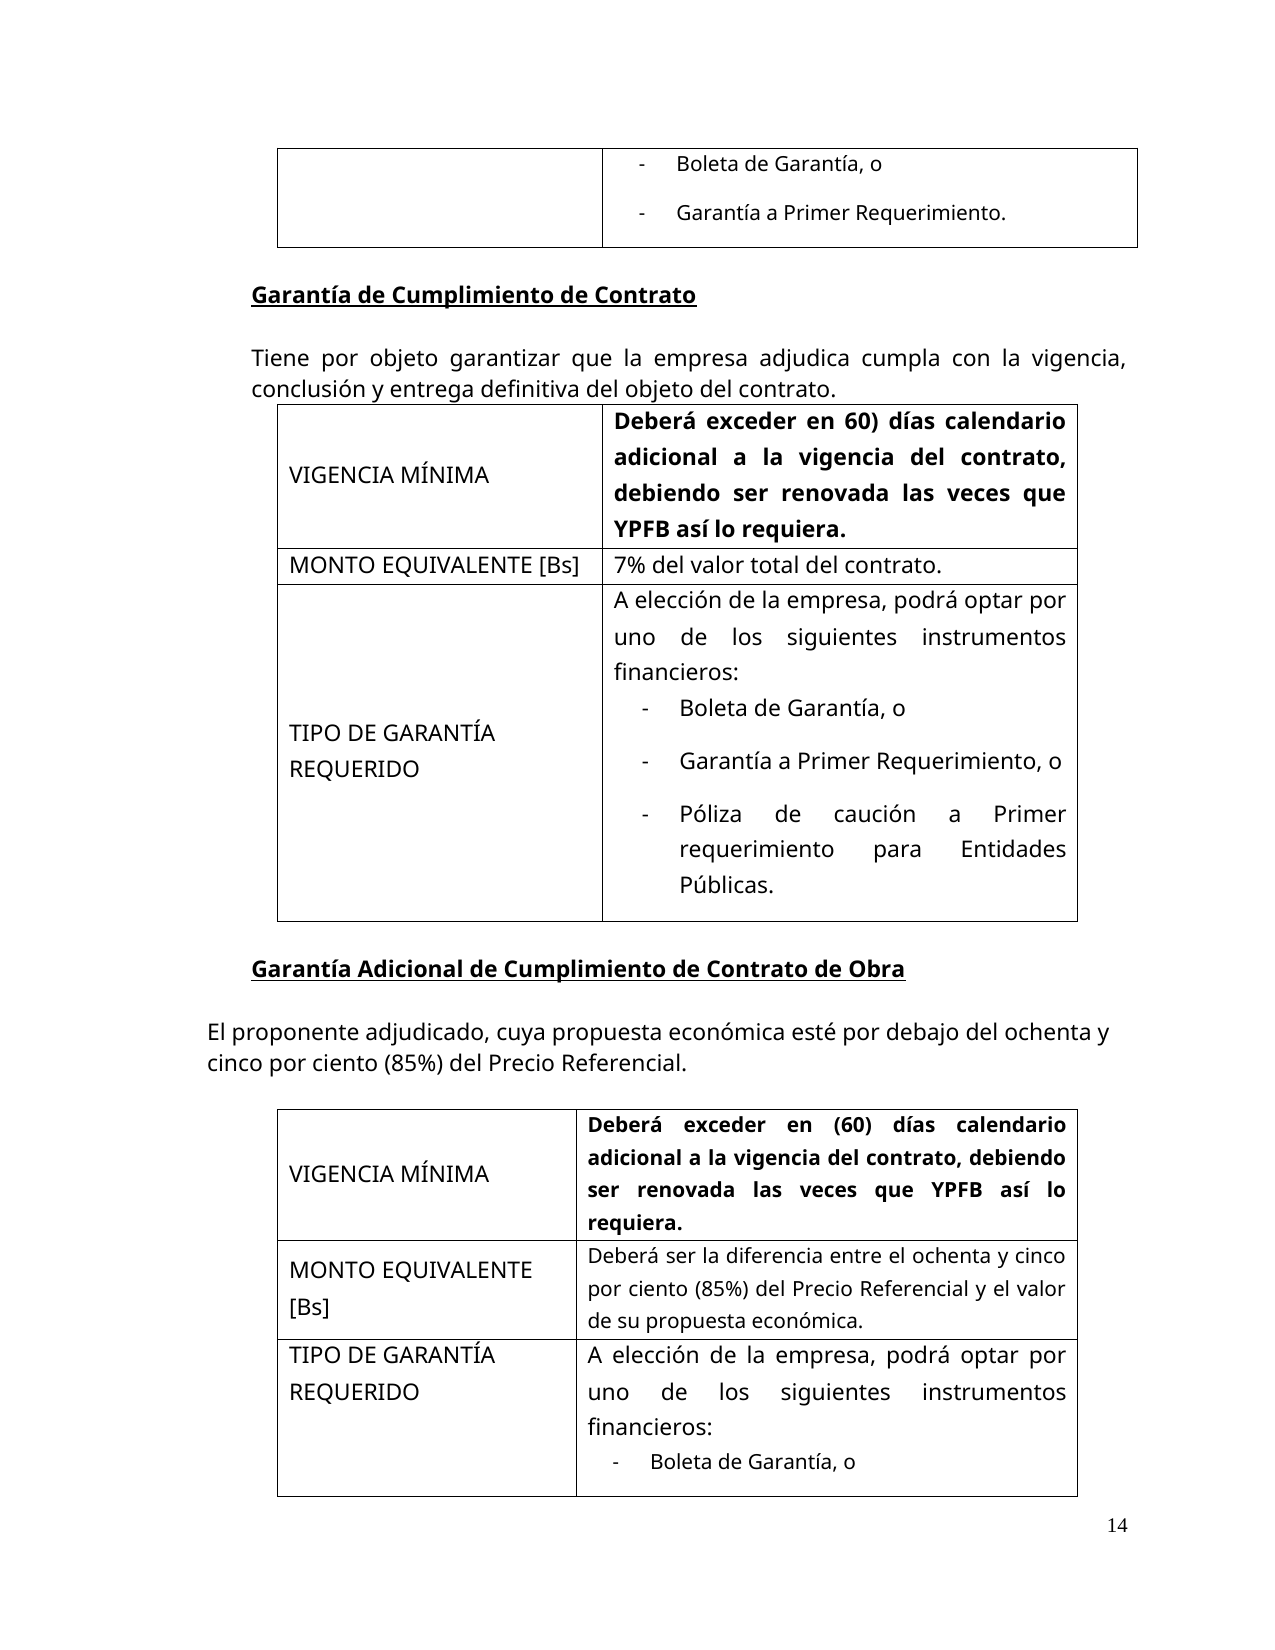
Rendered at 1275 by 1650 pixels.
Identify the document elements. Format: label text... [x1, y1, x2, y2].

text Garantía de Cumplimiento de Contrato [251, 279, 1127, 310]
table_cell MONTO EQUIVALENTE [Bs] [278, 549, 602, 583]
table_cell MONTO EQUIVALENTE [Bs] [278, 1241, 576, 1338]
text El proponente adjudicado, cuya propuesta económica esté por debajo del ochenta y cinco por ciento (85%) del Precio Referencial. [207, 1016, 1127, 1078]
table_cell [278, 1340, 576, 1496]
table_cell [603, 149, 1137, 247]
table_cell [577, 1340, 1077, 1496]
table_header VIGENCIA MÍNIMA [278, 1110, 576, 1240]
table_cell Deberá ser la diferencia entre el ochenta y cinco por ciento (85%) del Precio Referencial y el valor de su propuesta económica. [577, 1241, 1077, 1338]
table_header VIGENCIA MÍNIMA [278, 405, 602, 548]
text Garantía Adicional de Cumplimiento de Contrato de Obra [251, 953, 1127, 984]
table_cell 7% del valor total del contrato. [603, 549, 1077, 583]
text Tiene por objeto garantizar que la empresa adjudica cumpla con la vigencia, conclusión y entrega definitiva del objeto del contrato. [251, 341, 1127, 404]
table_cell A elección de la empresa, podrá optar por uno de los siguientes instrumentos financieros: Boleta de Garantía, o Garantía a Primer Requerimiento, o Póliza de caución a Primer requerimiento para Entidades Públicas. [603, 585, 1077, 921]
table_header Deberá exceder en (60) días calendario adicional a la vigencia del contrato, debiendo ser renovada las veces que YPFB así lo requiera. [577, 1110, 1077, 1240]
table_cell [278, 149, 602, 247]
table_header Deberá exceder en 60) días calendario adicional a la vigencia del contrato, debiendo ser renovada las veces que YPFB así lo requiera. [603, 405, 1077, 548]
table_cell TIPO DE GARANTÍA REQUERIDO [278, 585, 602, 921]
